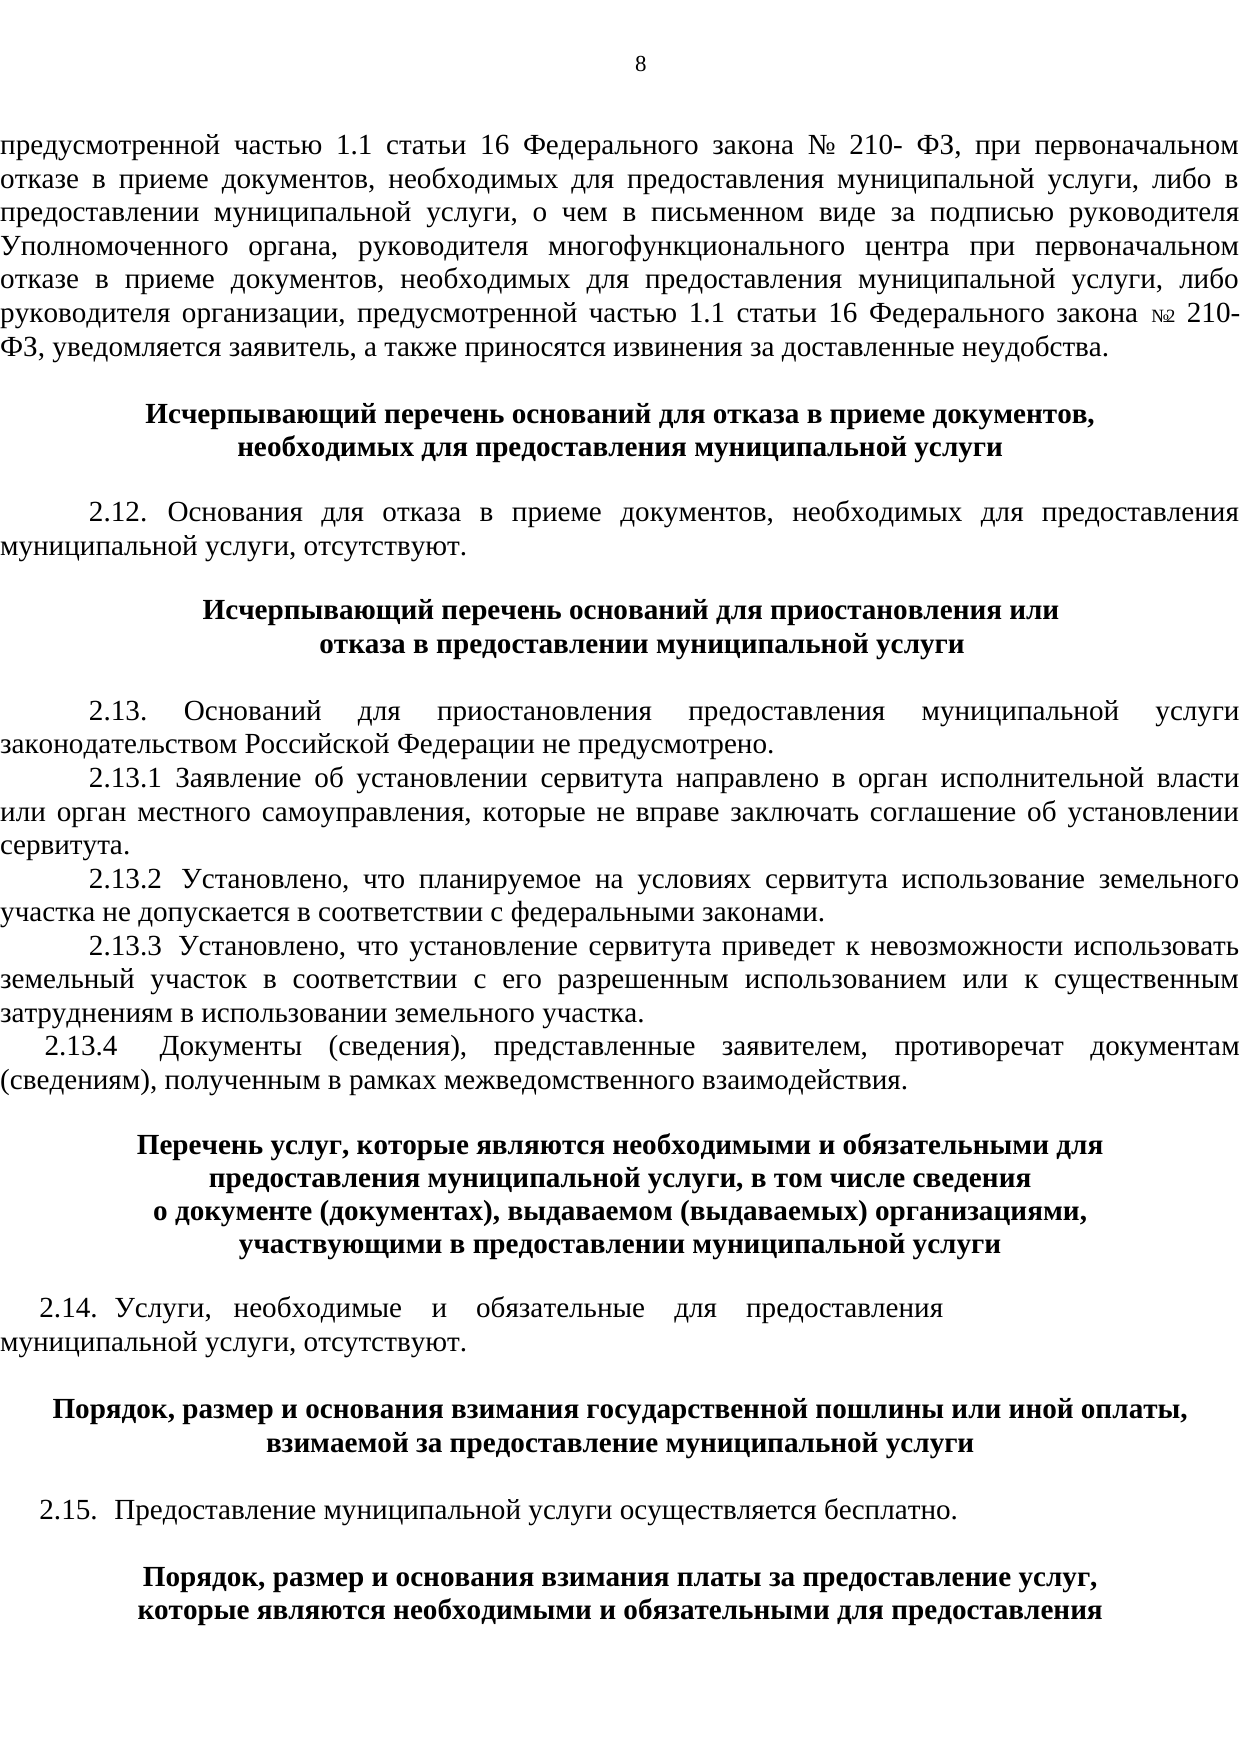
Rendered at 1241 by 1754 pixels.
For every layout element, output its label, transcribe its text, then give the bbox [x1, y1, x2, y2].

list Оснований для приостановления предоставления муниципальной услуги законодательством Российской Федерации не предусмотрено. [0, 693, 1240, 761]
text Исчерпывающий перечень оснований для отказа в приеме документов, необходимых для предоставления муниципальной услуги [0, 396, 1240, 463]
list Основания для отказа в приеме документов, необходимых для предоставления муниципальной услуги, отсутствуют. [0, 494, 1240, 562]
list Заявление об установлении сервитута направлено в орган исполнительной власти или орган местного самоуправления, которые не вправе заключать соглашение об установлении сервитута. [0, 761, 1240, 861]
list Установлено, что планируемое на условиях сервитута использование земельного участка не допускается в соответствии с федеральными законами. [0, 861, 1240, 928]
list Предоставление муниципальной услуги осуществляется бесплатно. [39, 1492, 1240, 1525]
text Исчерпывающий перечень оснований для приостановления или [0, 593, 1240, 626]
list Услуги, необходимые и обязательные для предоставления [39, 1291, 1240, 1324]
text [0, 1559, 1240, 1626]
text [0, 128, 1240, 363]
text отказа в предоставлении муниципальной услуги [0, 626, 1240, 660]
text Перечень услуг, которые являются необходимыми и обязательными для предоставления муниципальной услуги, в том числе сведения о документе (документах), выдаваемом (выдаваемых) организациями, участвующими в предоставлении муниципальной услуги [0, 1128, 1240, 1260]
text Порядок, размер и основания взимания государственной пошлины или иной оплаты, взимаемой за предоставление муниципальной услуги [0, 1391, 1240, 1458]
text муниципальной услуги, отсутствуют. [0, 1324, 1240, 1358]
list Установлено, что установление сервитута приведет к невозможности использовать земельный участок в соответствии с его разрешенным использованием или к существенным затруднениям в использовании земельного участка. [0, 928, 1240, 1029]
list Документы (сведения), представленные заявителем, противоречат документам (сведениям), полученным в рамках межведомственного взаимодействия. [0, 1029, 1240, 1096]
